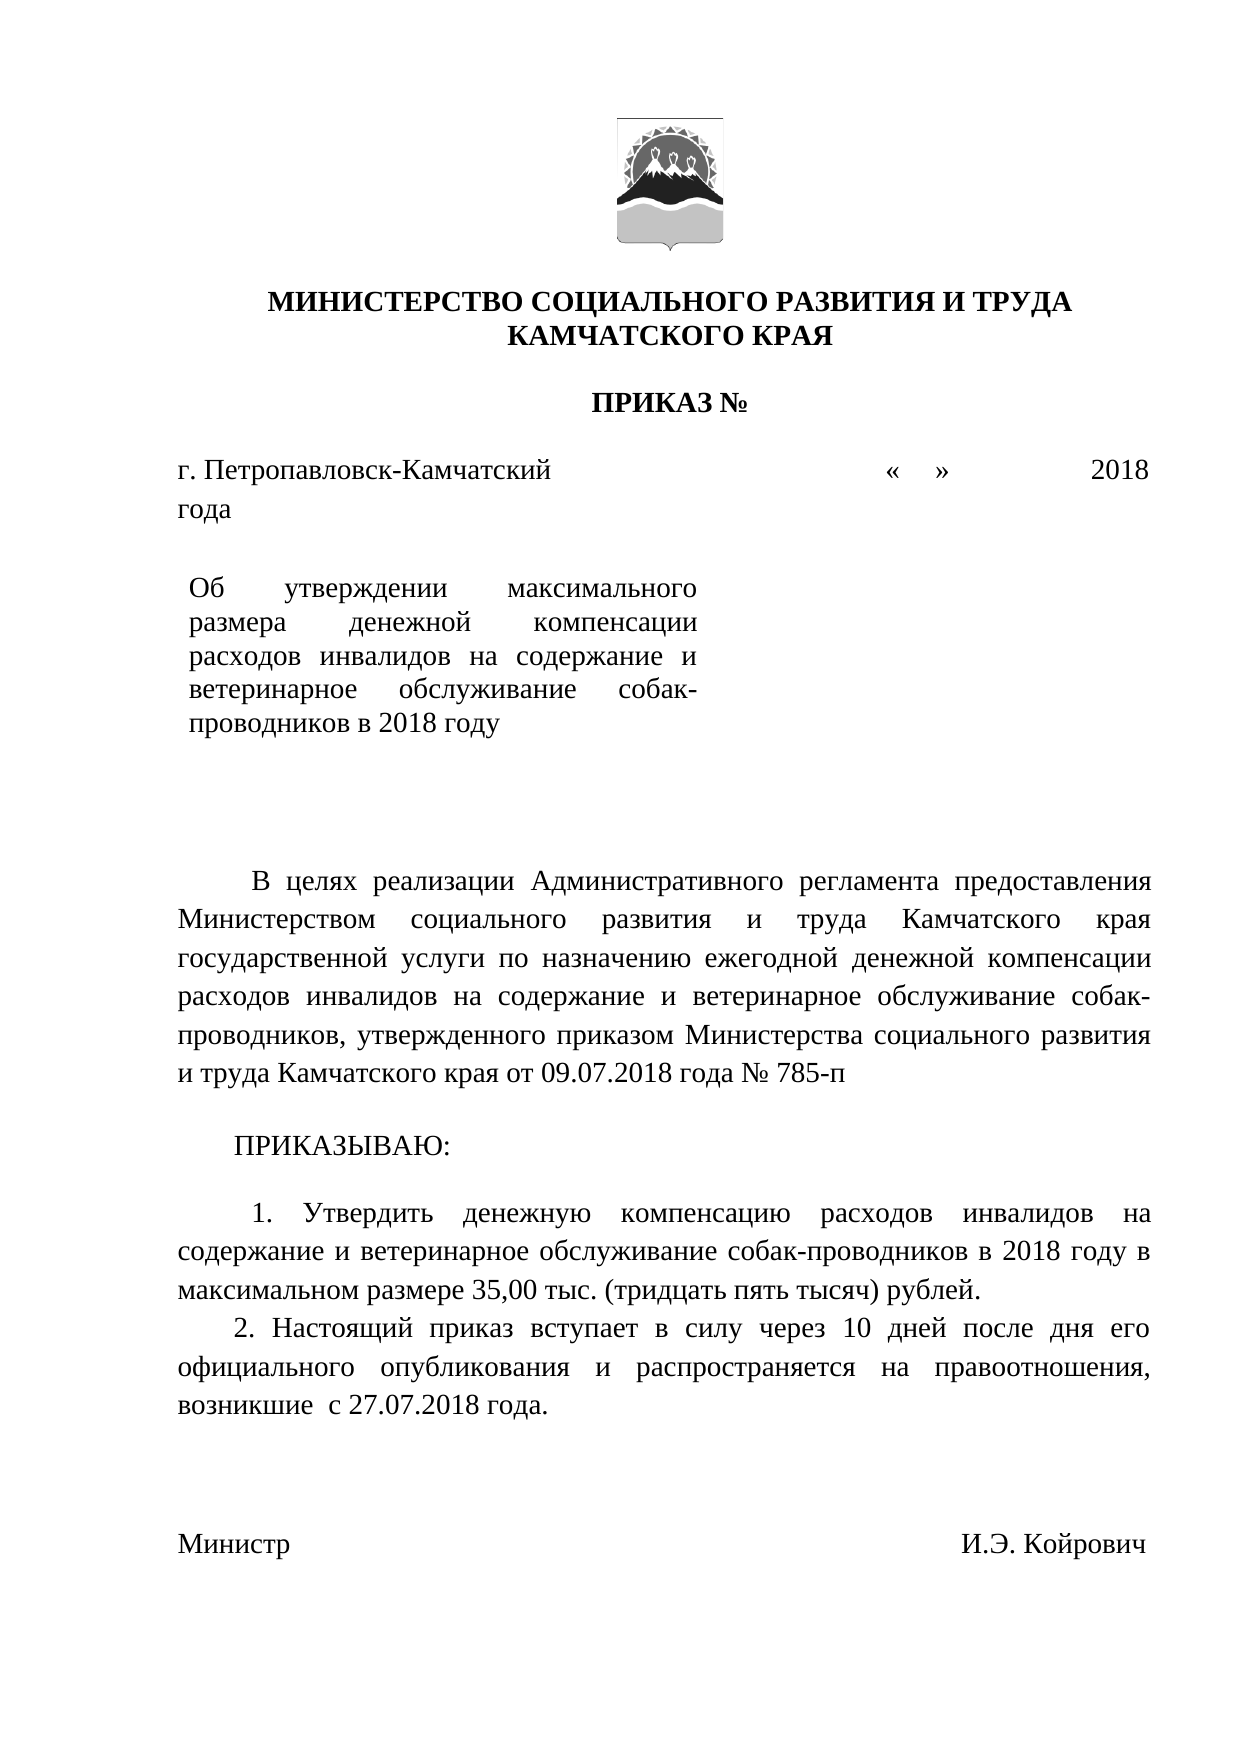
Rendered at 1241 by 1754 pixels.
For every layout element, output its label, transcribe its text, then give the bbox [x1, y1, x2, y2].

text ПРИКАЗЫВАЮ: [177, 1128, 1152, 1161]
table_header МИНИСТЕРСТВО СОЦИАЛЬНОГО РАЗВИТИЯ И ТРУДА КАМЧАТСКОГО КРАЯ ПРИКАЗ № [189, 118, 1152, 452]
text Министр И.Э. Койрович [177, 1527, 1152, 1560]
text 2. Настоящий приказ вступает в силу через 10 дней после дня его официального опубликования и распространяется на правоотношения, возникшие с 27.07.2018 года. [177, 1310, 1152, 1421]
text 1. Утвердить денежную компенсацию расходов инвалидов на содержание и ветеринарное обслуживание собак-проводников в 2018 году в максимальном размере 35,00 тыс. (тридцать пять тысяч) рублей. [177, 1195, 1152, 1305]
text В целях реализации Административного регламента предоставления Министерством социального развития и труда Камчатского края государственной услуги по назначению ежегодной денежной компенсации расходов инвалидов на содержание и ветеринарное обслуживание собак-проводников, утвержденного приказом Министерства социального развития и труда Камчатского края от 09.07.2018 года № 785-п [177, 863, 1152, 1089]
text г. Петропавловск-Камчатский « » 2018 года [177, 452, 1152, 524]
table_header Об утверждении максимального размера денежной компенсации расходов инвалидов на содержание и ветеринарное обслуживание собак-проводников в 2018 году [177, 571, 709, 805]
picture [617, 118, 724, 251]
